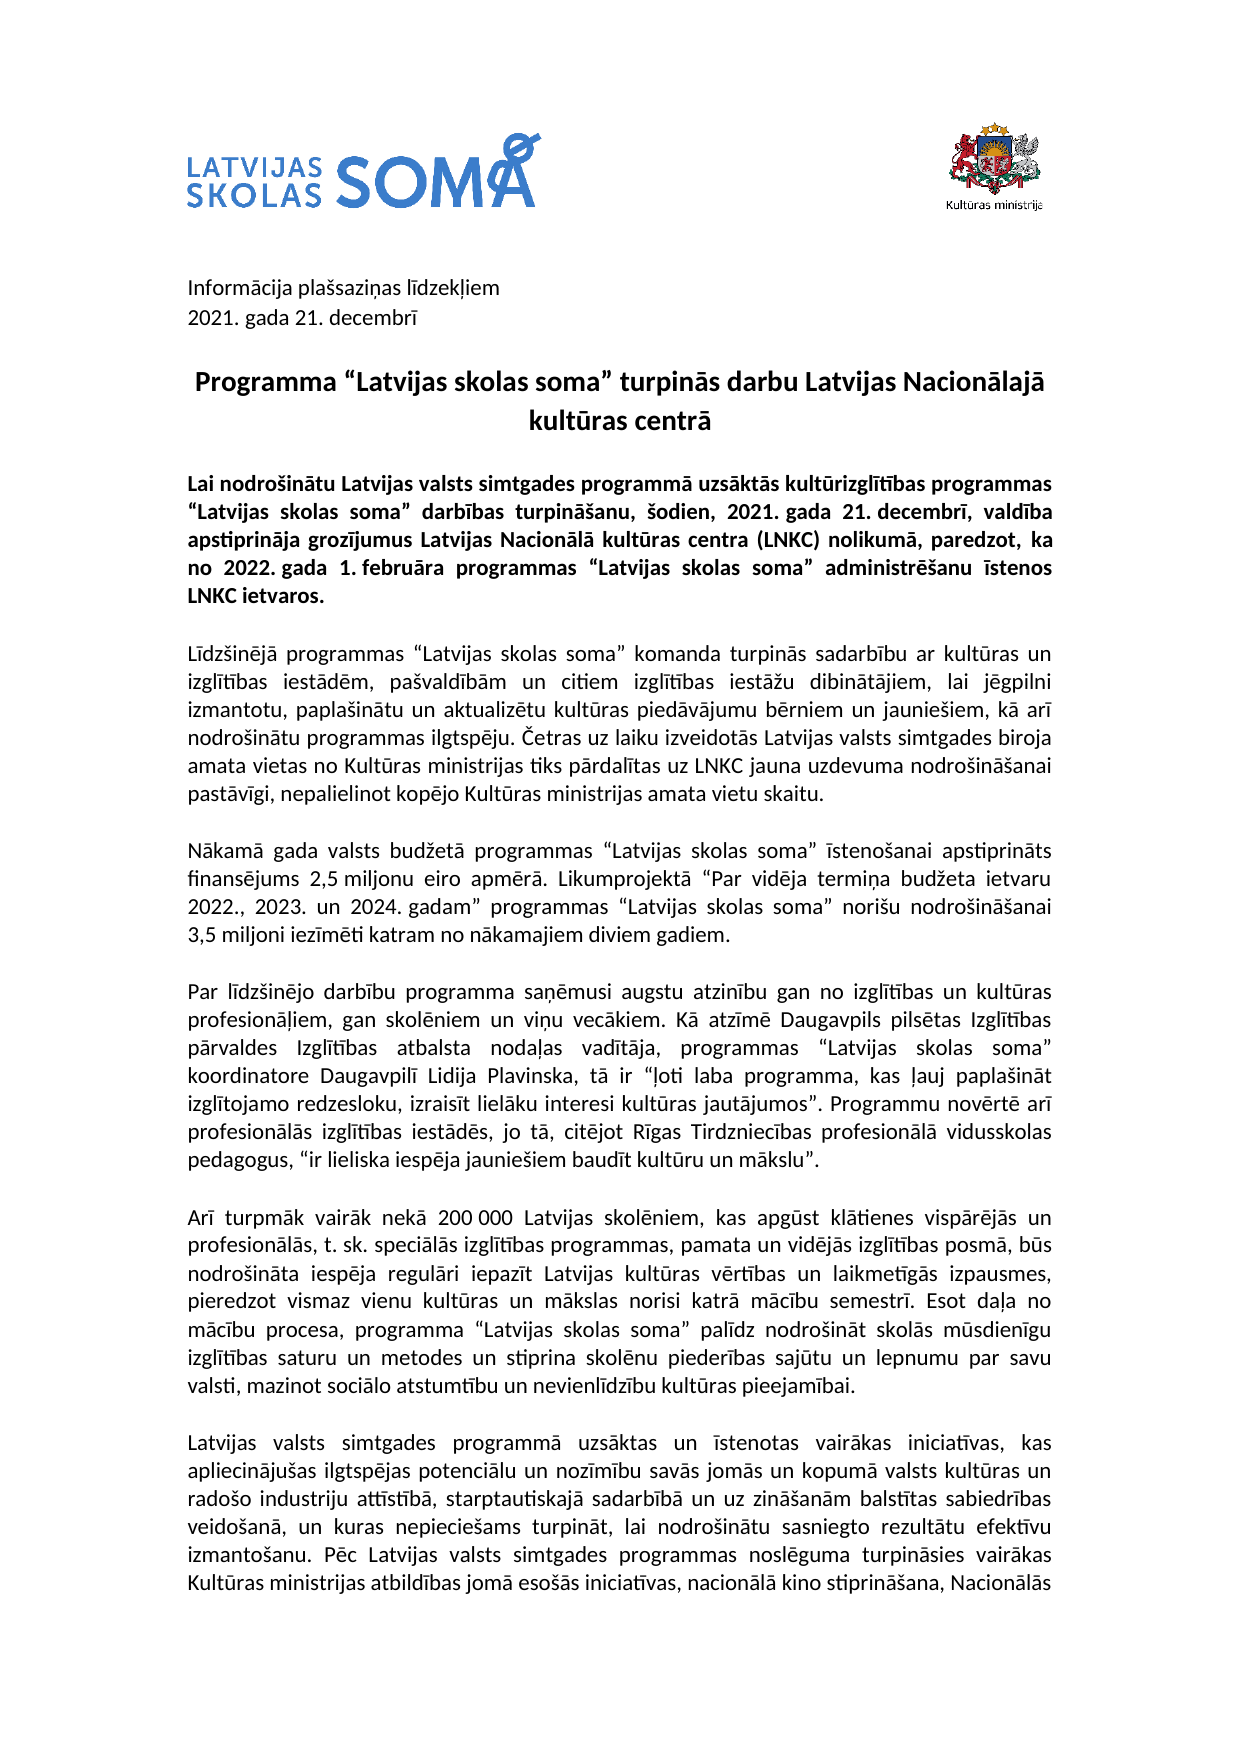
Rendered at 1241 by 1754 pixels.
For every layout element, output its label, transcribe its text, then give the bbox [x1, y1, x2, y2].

picture [187, 130, 585, 211]
text Programma “Latvijas skolas soma” turpinās darbu Latvijas Nacionālajā kultūras centrā [187, 363, 1053, 437]
text Nākamā gada valsts budžetā programmas “Latvijas skolas soma” īstenošanai apstiprināts finansējums 2,5 miljonu eiro apmērā. Likumprojektā “Par vidēja termiņa budžeta ietvaru 2022., 2023. un 2024. gadam” programmas “Latvijas skolas soma” norišu nodrošināšanai 3,5 miljoni iezīmēti katram no nākamajiem diviem gadiem. [187, 836, 1053, 948]
text 2021. gada 21. decembrī [187, 303, 1053, 331]
text Lai nodrošinātu Latvijas valsts simtgades programmā uzsāktās kultūrizglītības programmas “Latvijas skolas soma” darbības turpināšanu, šodien, 2021. gada 21. decembrī, valdība apstiprināja grozījumus Latvijas Nacionālā kultūras centra (LNKC) nolikumā, paredzot, ka no 2022. gada 1. februāra programmas “Latvijas skolas soma” administrēšanu īstenos LNKC ietvaros. [187, 469, 1053, 609]
picture [946, 118, 1043, 211]
text Arī turpmāk vairāk nekā 200 000 Latvijas skolēniem, kas apgūst klātienes vispārējās un profesionālās, t. sk. speciālās izglītības programmas, pamata un vidējās izglītības posmā, būs nodrošināta iespēja regulāri iepazīt Latvijas kultūras vērtības un laikmetīgās izpausmes, pieredzot vismaz vienu kultūras un mākslas norisi katrā mācību semestrī. Esot daļa no mācību procesa, programma “Latvijas skolas soma” palīdz nodrošināt skolās mūsdienīgu izglītības saturu un metodes un stiprina skolēnu piederības sajūtu un lepnumu par savu valsti, mazinot sociālo atstumtību un nevienlīdzību kultūras pieejamībai. [187, 1203, 1053, 1399]
text Informācija plašsaziņas līdzekļiem [187, 273, 1053, 301]
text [187, 1428, 1053, 1596]
text Līdzšinējā programmas “Latvijas skolas soma” komanda turpinās sadarbību ar kultūras un izglītības iestādēm, pašvaldībām un citiem izglītības iestāžu dibinātājiem, lai jēgpilni izmantotu, paplašinātu un aktualizētu kultūras piedāvājumu bērniem un jauniešiem, kā arī nodrošinātu programmas ilgtspēju. Četras uz laiku izveidotās Latvijas valsts simtgades biroja amata vietas no Kultūras ministrijas tiks pārdalītas uz LNKC jauna uzdevuma nodrošināšanai pastāvīgi, nepalielinot kopējo Kultūras ministrijas amata vietu skaitu. [187, 639, 1053, 807]
text Par līdzšinējo darbību programma saņēmusi augstu atzinību gan no izglītības un kultūras profesionāļiem, gan skolēniem un viņu vecākiem. Kā atzīmē Daugavpils pilsētas Izglītības pārvaldes Izglītības atbalsta nodaļas vadītāja, programmas “Latvijas skolas soma” koordinatore Daugavpilī Lidija Plavinska, tā ir “ļoti laba programma, kas ļauj paplašināt izglītojamo redzesloku, izraisīt lielāku interesi kultūras jautājumos”. Programmu novērtē arī profesionālās izglītības iestādēs, jo tā, citējot Rīgas Tirdzniecības profesionālā vidusskolas pedagogus, “ir lieliska iespēja jauniešiem baudīt kultūru un mākslu”. [187, 977, 1053, 1173]
